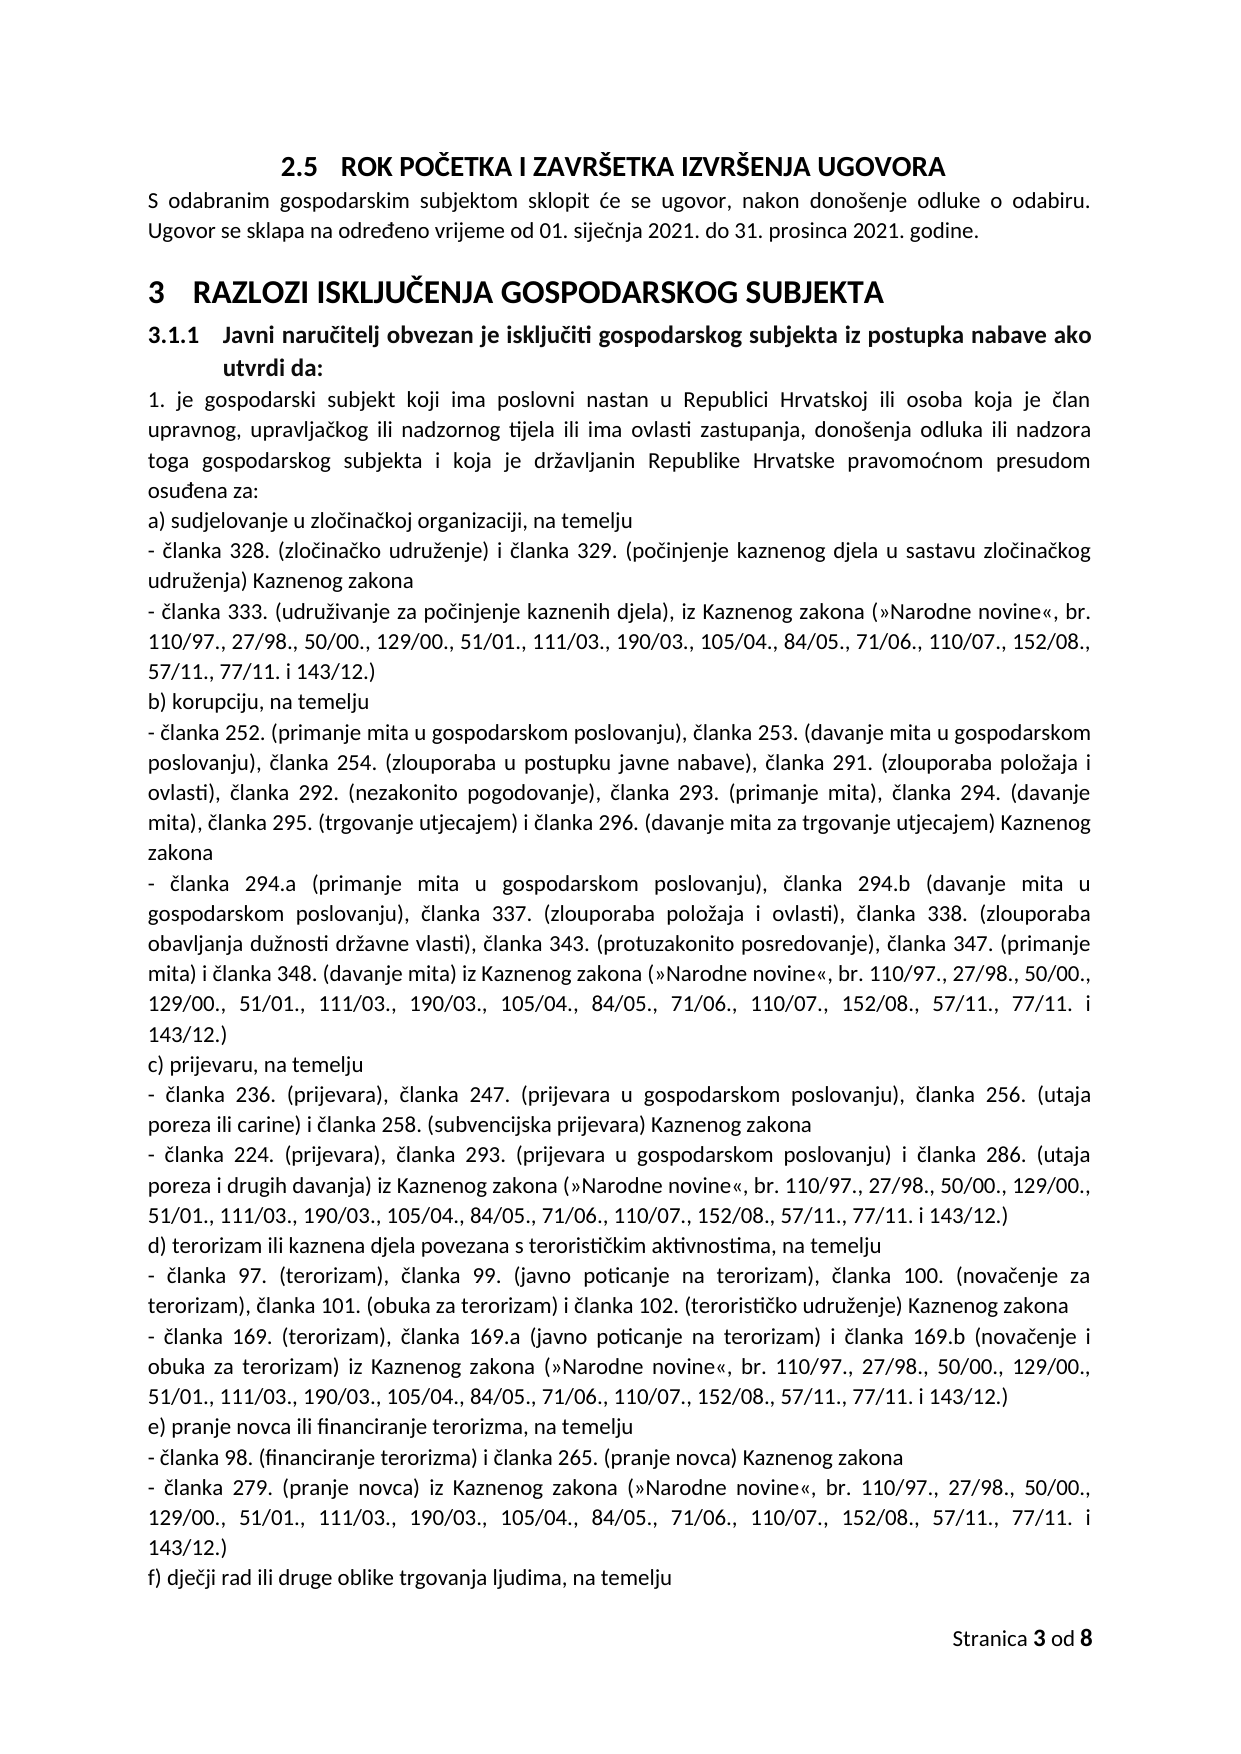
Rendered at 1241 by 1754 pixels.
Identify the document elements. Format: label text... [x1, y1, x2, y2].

subtitle RAZLOZI ISKLJUČENJA GOSPODARSKOG SUBJEKTA [148, 271, 1093, 312]
text 1. je gospodarski subjekt koji ima poslovni nastan u Republici Hrvatskoj ili osoba koja je član upravnog, upravljačkog ili nadzornog tijela ili ima ovlasti zastupanja, donošenja odluka ili nadzora toga gospodarskog subjekta i koja je državljanin Republike Hrvatske pravomoćnom presudom osuđena za: [148, 385, 1093, 504]
text - članka 98. (financiranje terorizma) i članka 265. (pranje novca) Kaznenog zakona [148, 1443, 1093, 1471]
text b) korupciju, na temelju [148, 687, 1093, 716]
text - članka 169. (terorizam), članka 169.a (javno poticanje na terorizam) i članka 169.b (novačenje i obuka za terorizam) iz Kaznenog zakona (»Narodne novine«, br. 110/97., 27/98., 50/00., 129/00., 51/01., 111/03., 190/03., 105/04., 84/05., 71/06., 110/07., 152/08., 57/11., 77/11. i 143/12.) [148, 1322, 1093, 1410]
subtitle Javni naručitelj obvezan je isključiti gospodarskog subjekta iz postupka nabave ako utvrdi da: [148, 319, 1093, 383]
text e) pranje novca ili financiranje terorizma, na temelju [148, 1412, 1093, 1441]
text - članka 97. (terorizam), članka 99. (javno poticanje na terorizam), članka 100. (novačenje za terorizam), članka 101. (obuka za terorizam) i članka 102. (terorističko udruženje) Kaznenog zakona [148, 1261, 1093, 1320]
text f) dječji rad ili druge oblike trgovanja ljudima, na temelju [148, 1563, 1093, 1592]
text - članka 294.a (primanje mita u gospodarskom poslovanju), članka 294.b (davanje mita u gospodarskom poslovanju), članka 337. (zlouporaba položaja i ovlasti), članka 338. (zlouporaba obavljanja dužnosti državne vlasti), članka 343. (protuzakonito posredovanje), članka 347. (primanje mita) i članka 348. (davanje mita) iz Kaznenog zakona (»Narodne novine«, br. 110/97., 27/98., 50/00., 129/00., 51/01., 111/03., 190/03., 105/04., 84/05., 71/06., 110/07., 152/08., 57/11., 77/11. i 143/12.) [148, 869, 1093, 1048]
text - članka 252. (primanje mita u gospodarskom poslovanju), članka 253. (davanje mita u gospodarskom poslovanju), članka 254. (zlouporaba u postupku javne nabave), članka 291. (zlouporaba položaja i ovlasti), članka 292. (nezakonito pogodovanje), članka 293. (primanje mita), članka 294. (davanje mita), članka 295. (trgovanje utjecajem) i članka 296. (davanje mita za trgovanje utjecajem) Kaznenog zakona [148, 718, 1093, 867]
text - članka 333. (udruživanje za počinjenje kaznenih djela), iz Kaznenog zakona (»Narodne novine«, br. 110/97., 27/98., 50/00., 129/00., 51/01., 111/03., 190/03., 105/04., 84/05., 71/06., 110/07., 152/08., 57/11., 77/11. i 143/12.) [148, 597, 1093, 685]
text - članka 236. (prijevara), članka 247. (prijevara u gospodarskom poslovanju), članka 256. (utaja poreza ili carine) i članka 258. (subvencijska prijevara) Kaznenog zakona [148, 1080, 1093, 1138]
text S odabranim gospodarskim subjektom sklopit će se ugovor, nakon donošenje odluke o odabiru. Ugovor se sklapa na određeno vrijeme od 01. siječnja 2021. do 31. prosinca 2021. godine. [148, 186, 1093, 244]
subtitle ROK POČETKA I ZAVRŠETKA IZVRŠENJA UGOVORA [281, 148, 1093, 183]
text c) prijevaru, na temelju [148, 1050, 1093, 1078]
text - članka 279. (pranje novca) iz Kaznenog zakona (»Narodne novine«, br. 110/97., 27/98., 50/00., 129/00., 51/01., 111/03., 190/03., 105/04., 84/05., 71/06., 110/07., 152/08., 57/11., 77/11. i 143/12.) [148, 1473, 1093, 1561]
text a) sudjelovanje u zločinačkoj organizaciji, na temelju [148, 506, 1093, 534]
text d) terorizam ili kaznena djela povezana s terorističkim aktivnostima, na temelju [148, 1231, 1093, 1259]
text - članka 328. (zločinačko udruženje) i članka 329. (počinjenje kaznenog djela u sastavu zločinačkog udruženja) Kaznenog zakona [148, 536, 1093, 595]
text - članka 224. (prijevara), članka 293. (prijevara u gospodarskom poslovanju) i članka 286. (utaja poreza i drugih davanja) iz Kaznenog zakona (»Narodne novine«, br. 110/97., 27/98., 50/00., 129/00., 51/01., 111/03., 190/03., 105/04., 84/05., 71/06., 110/07., 152/08., 57/11., 77/11. i 143/12.) [148, 1141, 1093, 1229]
